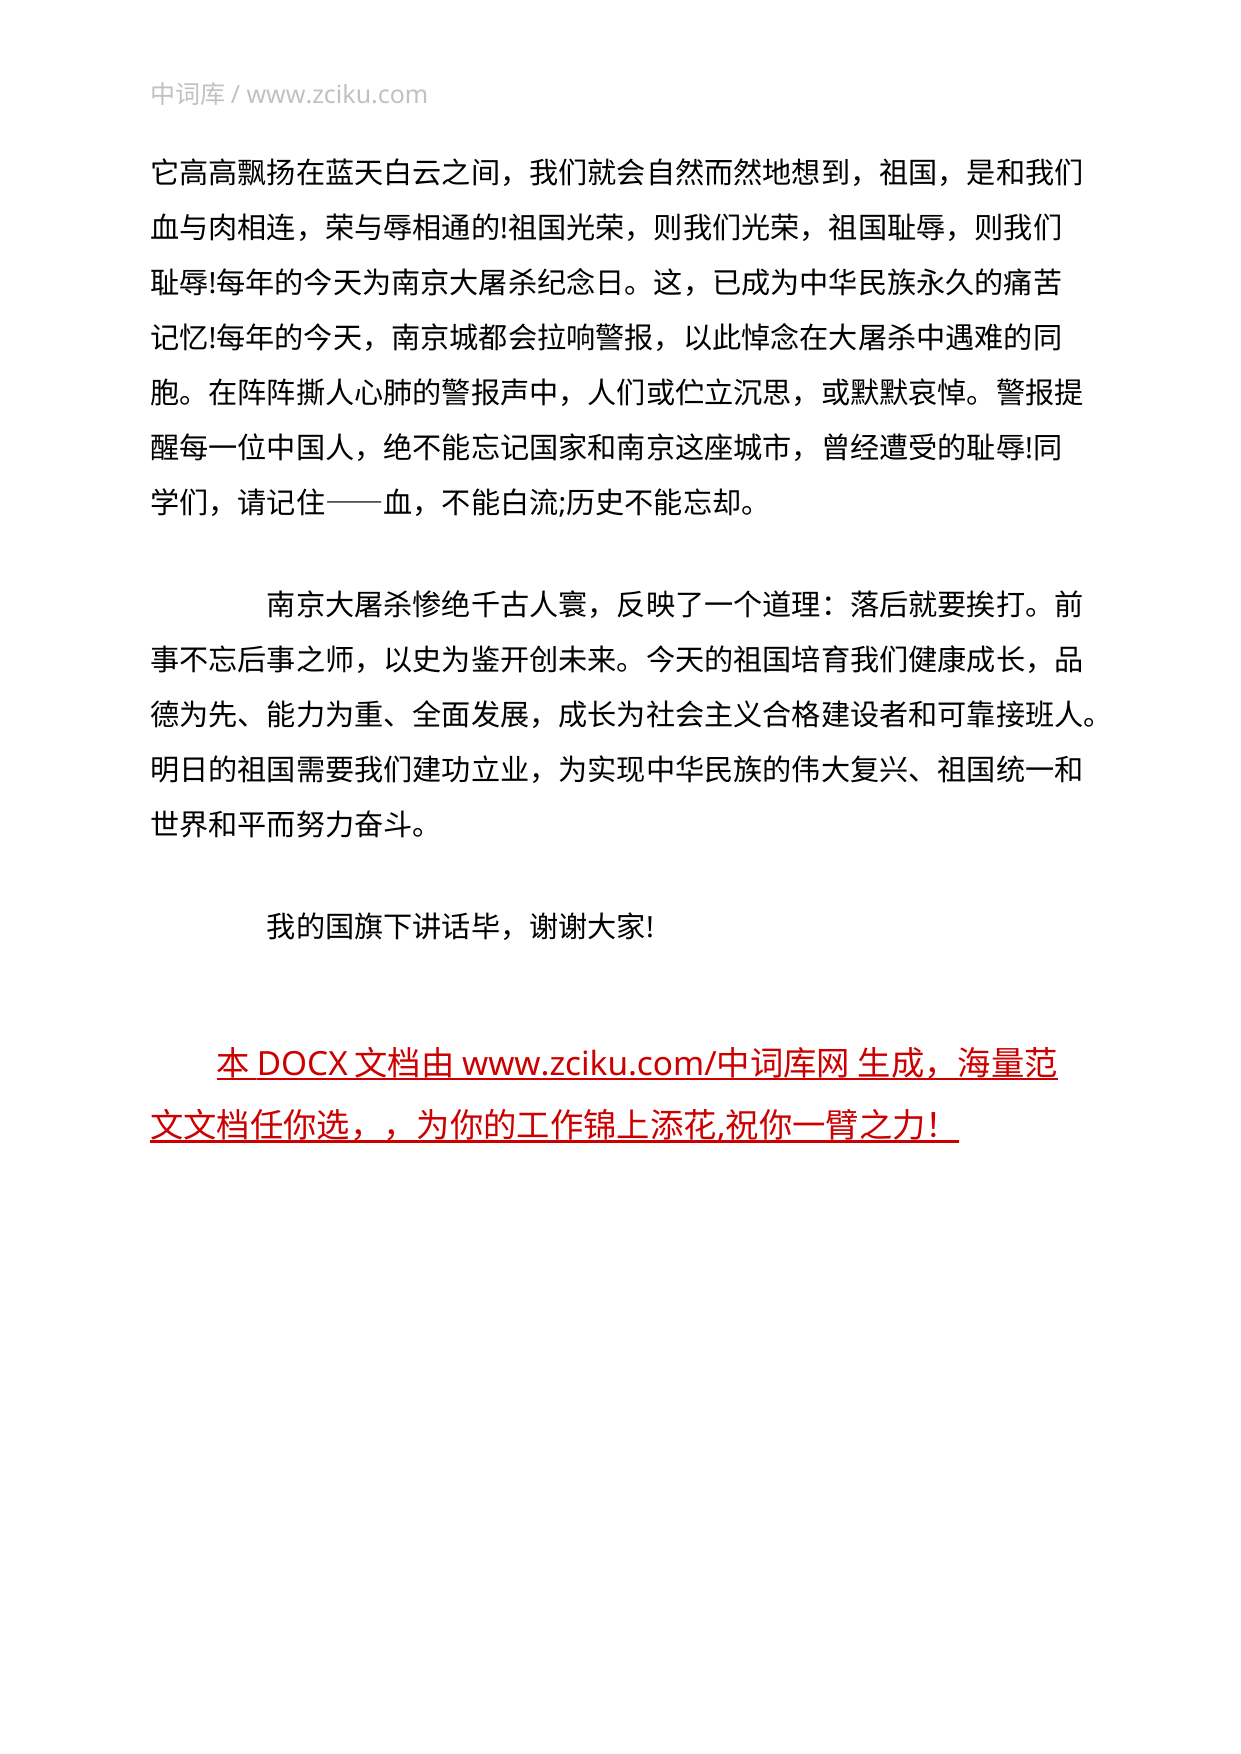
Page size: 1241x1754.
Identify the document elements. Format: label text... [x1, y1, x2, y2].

text 南京大屠杀惨绝千古人寰，反映了一个道理：落后就要挨打。前事不忘后事之师，以史为鉴开创未来。今天的祖国培育我们健康成长，品德为先、能力为重、全面发展，成长为社会主义合格建设者和可靠接班人。明日的祖国需要我们建功立业，为实现中华民族的伟大复兴、祖国统一和世界和平而努力奋斗。 [150, 582, 1090, 844]
text 我的国旗下讲话毕，谢谢大家! [150, 903, 1090, 946]
text 本DOCX文档由 www.zciku.com/中词库网 生成，海量范文文档任你选，，为你的工作锦上添花,祝你一臂之力！ [150, 1036, 1090, 1148]
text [150, 150, 1090, 522]
